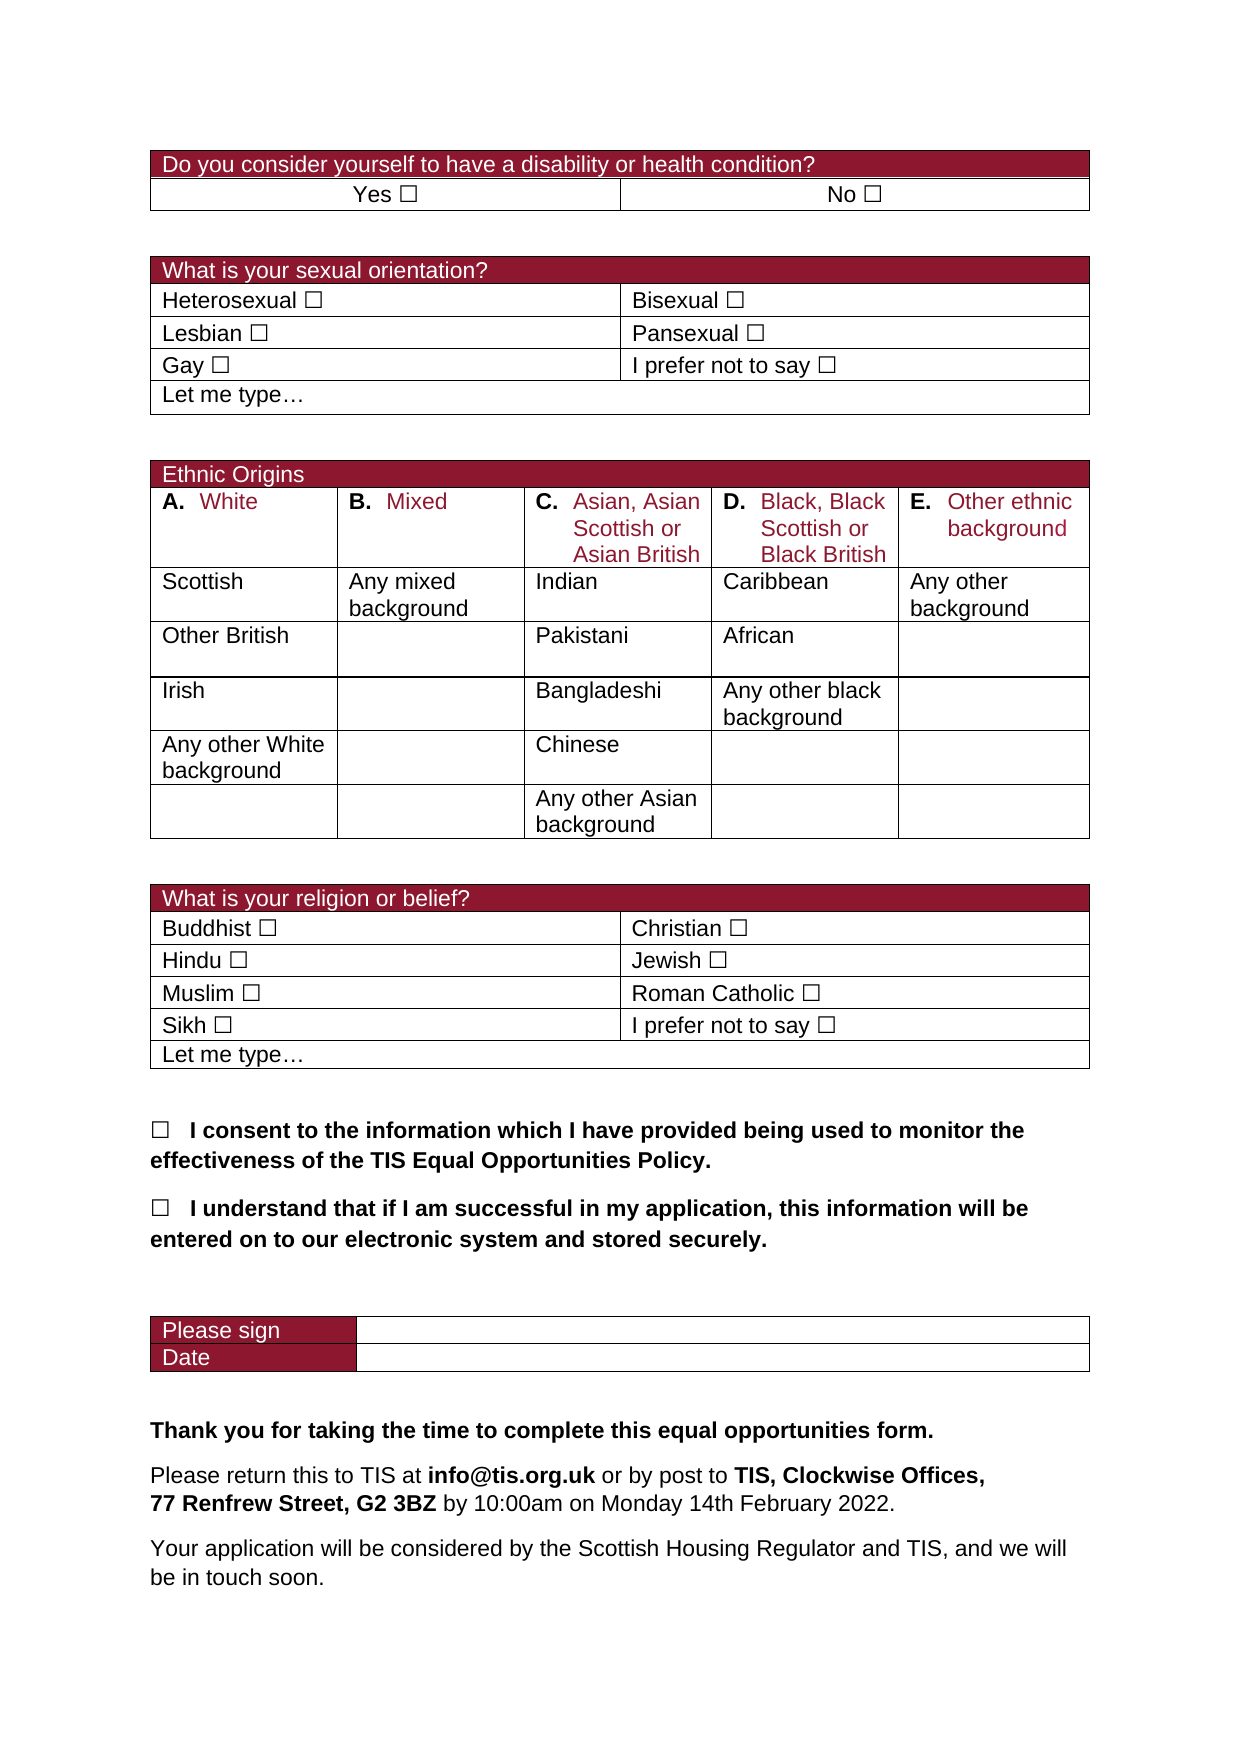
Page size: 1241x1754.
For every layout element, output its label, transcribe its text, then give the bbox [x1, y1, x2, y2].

table_cell [899, 785, 1089, 838]
table_cell Buddhist [151, 912, 620, 943]
table_cell [338, 678, 524, 730]
table_cell [151, 785, 337, 838]
table_cell [338, 731, 524, 784]
table_header Ethnic Origins [151, 461, 1089, 487]
table_cell Any other background [899, 568, 1089, 621]
table_cell Jewish [621, 945, 1089, 976]
table_cell [712, 731, 898, 784]
table_cell Chinese [525, 731, 711, 784]
table_cell Gay [151, 349, 620, 380]
table_cell Any mixed background [338, 568, 524, 621]
table_cell Bangladeshi [525, 678, 711, 730]
table_cell [899, 731, 1089, 784]
text Your application will be considered by the Scottish Housing Regulator and TIS, and we will be in touch soon. [150, 1535, 1090, 1590]
table_cell Bisexual [621, 284, 1089, 316]
table_cell Indian [525, 568, 711, 621]
table_cell Lesbian [151, 317, 620, 348]
table_cell Any other White background [151, 731, 337, 784]
table_cell Scottish [151, 568, 337, 621]
table_cell [899, 678, 1089, 730]
text I understand that if I am successful in my application, this information will be entered on to our electronic system and stored securely. [150, 1192, 1090, 1252]
table_cell Hindu [151, 945, 620, 976]
table_cell Irish [151, 678, 337, 730]
table_cell No [621, 179, 1089, 210]
text Please return this to TIS at info@tis.org.uk or by post to TIS, Clockwise Offices, 77 Renfrew Street, G2 3BZ by 10:00am on Monday 14th February 2022. [150, 1462, 1090, 1517]
table_cell Other British [151, 622, 337, 676]
table_cell I prefer not to say [621, 349, 1089, 380]
table_cell Any other Asian background [525, 785, 711, 838]
table_cell [712, 785, 898, 838]
table_cell Sikh [151, 1009, 620, 1040]
table_cell Mixed [338, 488, 524, 567]
table_cell Caribbean [712, 568, 898, 621]
table_cell Asian, Asian Scottish or Asian British [525, 488, 711, 567]
table_cell Yes [151, 179, 620, 210]
table_cell Pakistani [525, 622, 711, 676]
table_cell [338, 622, 524, 676]
table_header [357, 1317, 1089, 1343]
table_cell [899, 622, 1089, 676]
table_cell Christian [621, 912, 1089, 943]
table_cell Any other black background [712, 678, 898, 730]
text Thank you for taking the time to complete this equal opportunities form. [150, 1417, 1090, 1443]
text I consent to the information which I have provided being used to monitor the effectiveness of the TIS Equal Opportunities Policy. [150, 1114, 1090, 1173]
table_cell Pansexual [621, 317, 1089, 348]
table_header What is your religion or belief? [151, 885, 1089, 911]
table_header Do you consider yourself to have a disability or health condition? [151, 151, 1089, 177]
table_cell Black, Black Scottish or Black British [712, 488, 898, 567]
table_cell [357, 1344, 1089, 1371]
table_cell Heterosexual [151, 284, 620, 316]
table_cell Roman Catholic [621, 977, 1089, 1008]
table_cell Let me type… [151, 1041, 1089, 1068]
table_cell Date [151, 1344, 356, 1371]
table_cell I prefer not to say [621, 1009, 1089, 1040]
table_cell Let me type… [151, 381, 1089, 413]
table_cell African [712, 622, 898, 676]
table_cell Muslim [151, 977, 620, 1008]
table_header What is your sexual orientation? [151, 257, 1089, 283]
table_header Please sign [151, 1317, 356, 1343]
table_cell White [151, 488, 337, 567]
table_cell Other ethnic background [899, 488, 1089, 567]
table_cell [338, 785, 524, 838]
